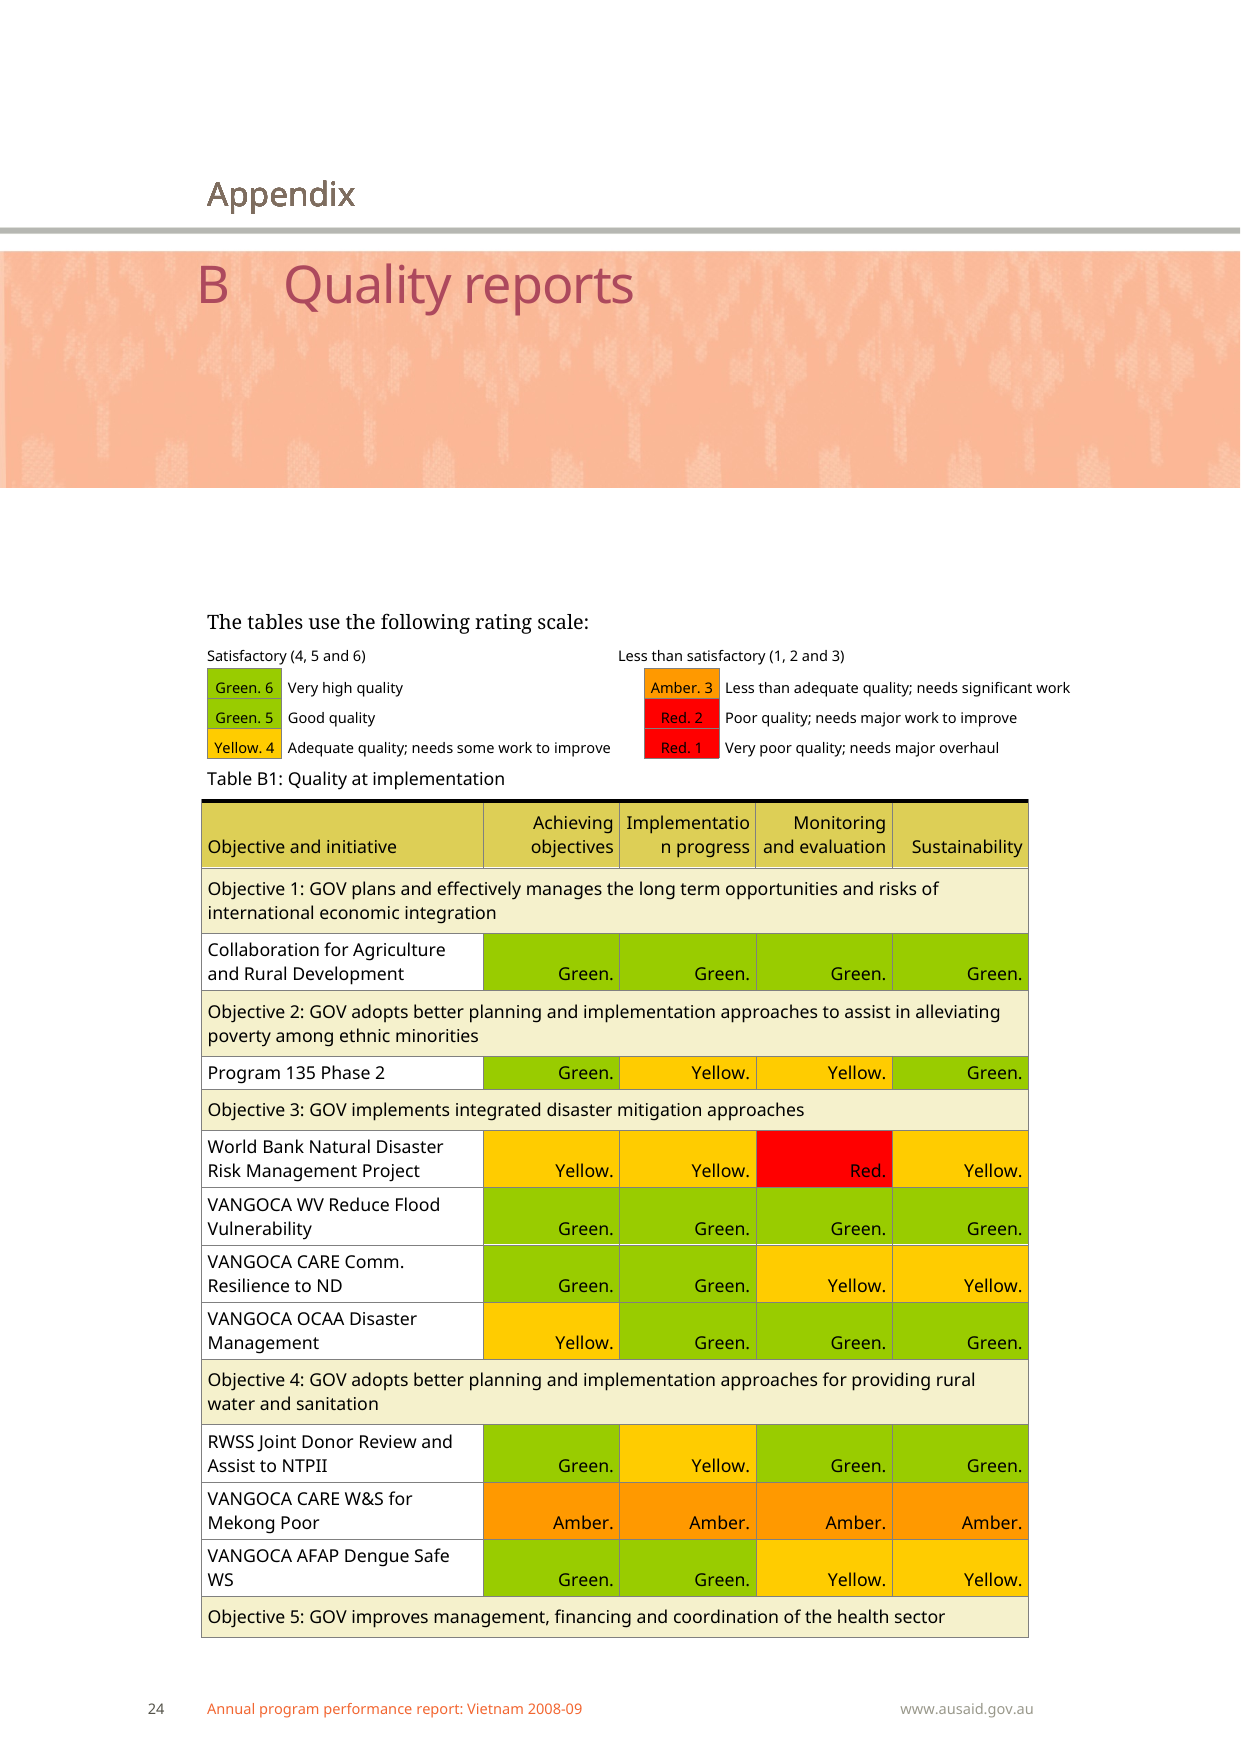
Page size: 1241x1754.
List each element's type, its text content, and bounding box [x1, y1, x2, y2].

table_header Achieving objectives [484, 803, 619, 867]
table_cell Yellow. [484, 1131, 619, 1187]
table_cell Green. [620, 1188, 756, 1244]
table_cell Good quality [282, 698, 644, 728]
table_cell Yellow. [757, 1540, 892, 1596]
table_cell Red. 2 [645, 699, 719, 728]
table_cell Green. [893, 1303, 1028, 1359]
table_cell Green. [893, 1057, 1028, 1089]
table_cell Green. [484, 1425, 619, 1482]
text Quality reports [196, 248, 1033, 319]
picture [0, 227, 1241, 488]
table_cell Green. 6 [208, 669, 281, 698]
table_cell Amber. [893, 1483, 1028, 1539]
table_header Objective and initiative [202, 803, 483, 867]
table_cell Green. [757, 1303, 892, 1359]
table_cell VANGOCA CARE Comm. Resilience to ND [202, 1246, 483, 1302]
table_cell Green. [757, 1188, 892, 1244]
table_cell RWSS Joint Donor Review and Assist to NTPII [202, 1425, 483, 1482]
table_cell Objective 2: GOV adopts better planning and implementation approaches to assist in alleviating poverty among ethnic minorities [202, 991, 1028, 1056]
table_cell VANGOCA AFAP Dengue Safe WS [202, 1540, 483, 1596]
text The tables use the following rating scale: [207, 606, 1033, 636]
table_cell Yellow. [620, 1057, 756, 1089]
table_cell Yellow. [893, 1131, 1028, 1187]
table_cell Green. [757, 1425, 892, 1482]
table_header Satisfactory (4, 5 and 6) [207, 644, 618, 668]
table_header Less than satisfactory (1, 2 and 3) [618, 644, 1033, 668]
table_cell Objective 3: GOV implements integrated disaster mitigation approaches [202, 1090, 1028, 1130]
table_cell Amber. 3 [645, 669, 719, 698]
table_cell Yellow. [620, 1131, 756, 1187]
table_cell Yellow. [893, 1246, 1028, 1302]
table_cell Less than adequate quality; needs significant work [720, 668, 1088, 698]
table_cell Green. [484, 934, 619, 990]
table_cell Yellow. [757, 1246, 892, 1302]
table_cell Green. [484, 1188, 619, 1244]
table_cell Green. [484, 1540, 619, 1596]
table_cell Yellow. 4 [208, 729, 281, 758]
table_cell Yellow. [484, 1303, 619, 1359]
table_cell Objective 4: GOV adopts better planning and implementation approaches for providing rural water and sanitation [202, 1360, 1028, 1424]
table_cell Green. [893, 1425, 1028, 1482]
table_cell Amber. [620, 1483, 756, 1539]
text Table B1: Quality at implementation [207, 767, 1033, 791]
table_cell Very high quality [282, 668, 644, 698]
table_cell Adequate quality; needs some work to improve [282, 728, 644, 758]
table_cell Green. [757, 934, 892, 990]
table_cell Green. [893, 1188, 1028, 1244]
table_cell Yellow. [893, 1540, 1028, 1596]
table_cell Amber. [484, 1483, 619, 1539]
table_cell VANGOCA WV Reduce Flood Vulnerability [202, 1188, 483, 1244]
table_cell Very poor quality; needs major overhaul [720, 728, 1088, 758]
table_cell Yellow. [620, 1425, 756, 1482]
table_cell Collaboration for Agriculture and Rural Development [202, 934, 483, 990]
table_cell World Bank Natural Disaster Risk Management Project [202, 1131, 483, 1187]
table_header Implementation progress [620, 803, 755, 867]
table_cell Green. [484, 1057, 619, 1089]
table_header Monitoring and evaluation [756, 803, 892, 867]
table_cell Amber. [757, 1483, 892, 1539]
table_cell VANGOCA CARE W&S for Mekong Poor [202, 1483, 483, 1539]
table_cell Green. [484, 1246, 619, 1302]
table_header Sustainability [893, 803, 1028, 867]
table_cell VANGOCA OCAA Disaster Management [202, 1303, 483, 1359]
table_cell Green. [620, 1303, 756, 1359]
table_cell Green. [620, 1540, 756, 1596]
table_cell Objective 1: GOV plans and effectively manages the long term opportunities and risks of international economic integration [202, 869, 1028, 933]
table_cell Green. [620, 1246, 756, 1302]
table_cell Green. [620, 934, 756, 990]
table_cell Program 135 Phase 2 [202, 1057, 483, 1089]
table_cell Yellow. [757, 1057, 892, 1089]
table_cell Objective 5: GOV improves management, financing and coordination of the health sector [202, 1597, 1028, 1637]
table_cell Green. 5 [208, 699, 281, 728]
table_cell Red. [757, 1131, 892, 1187]
table_cell Red. 1 [645, 729, 719, 758]
table_cell Poor quality; needs major work to improve [720, 698, 1088, 728]
table_cell Green. [893, 934, 1028, 990]
